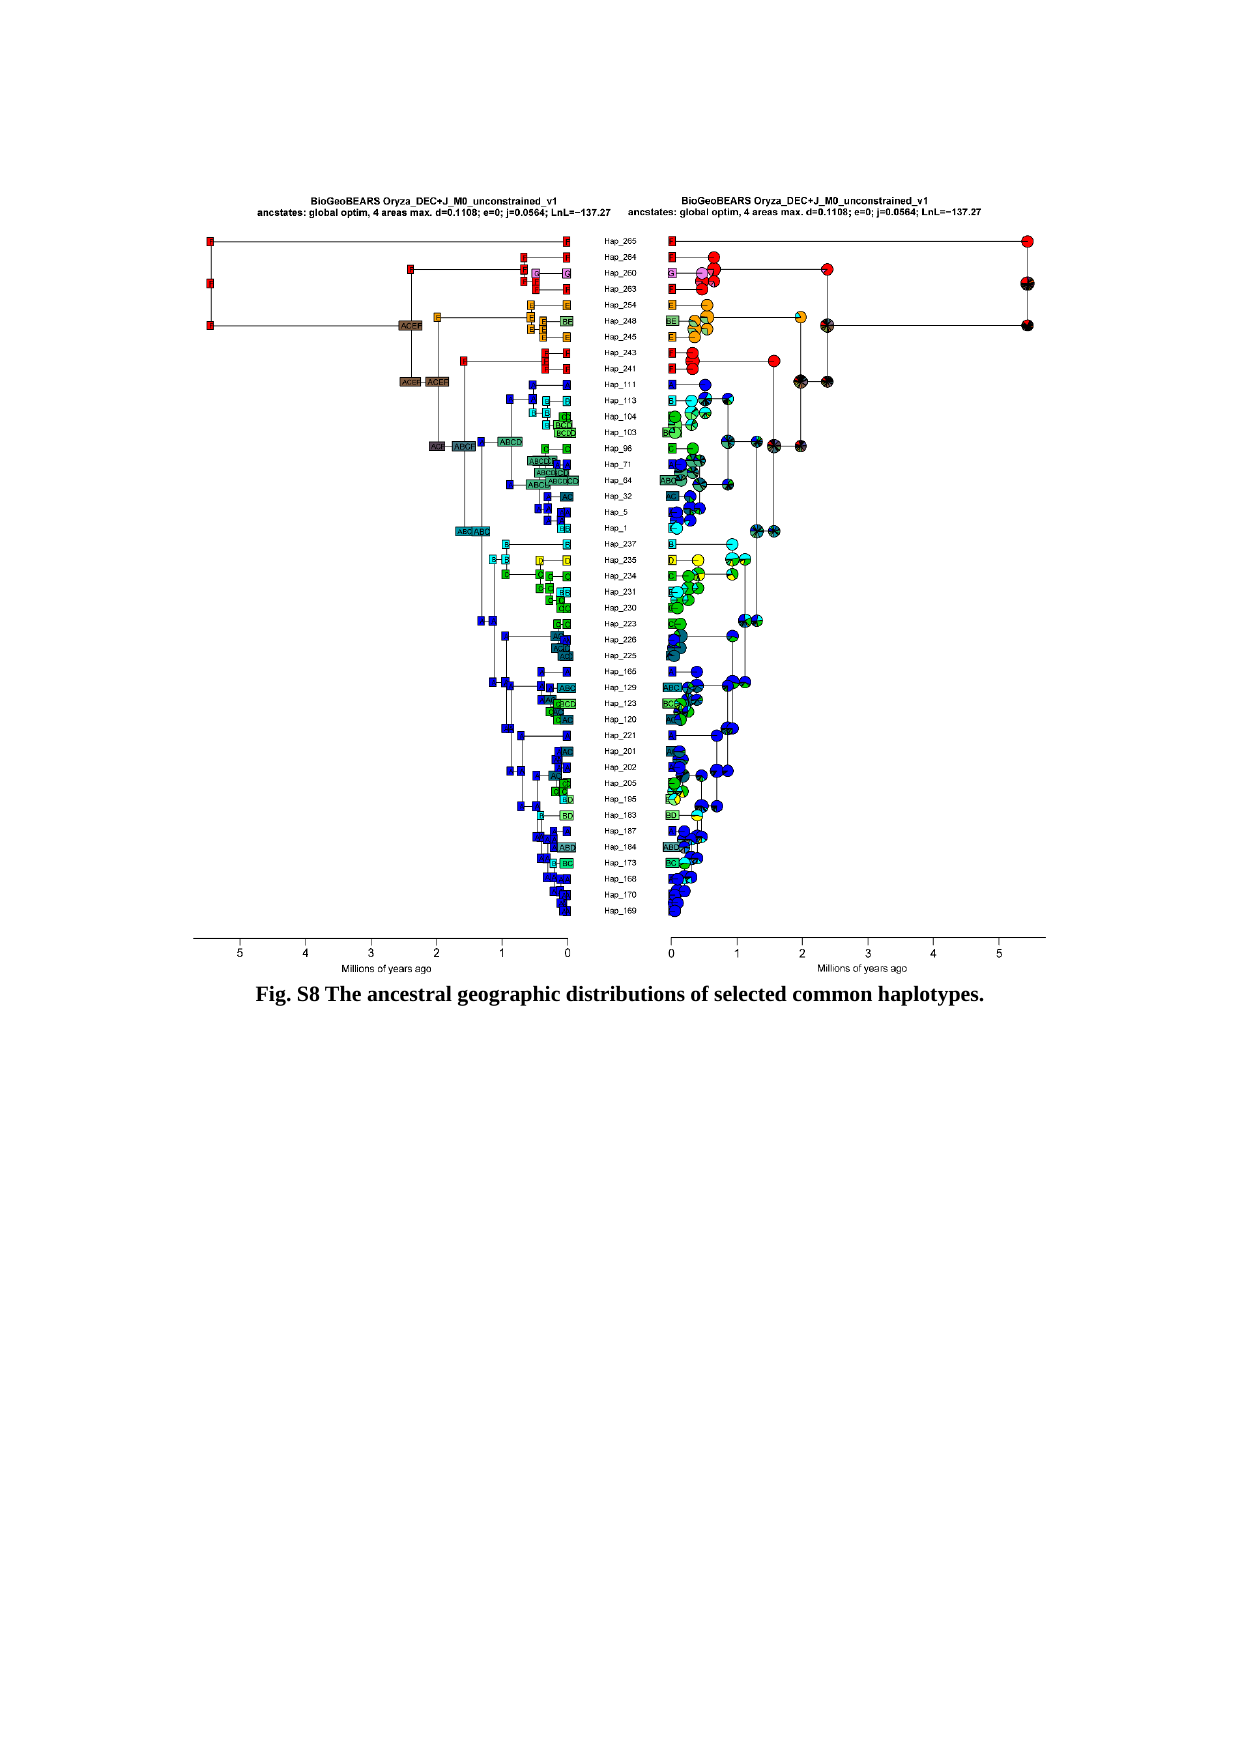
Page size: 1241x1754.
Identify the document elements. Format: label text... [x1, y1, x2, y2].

picture [187, 187, 1053, 982]
text Fig. S8 The ancestral geographic distributions of selected common haplotypes. [187, 982, 1053, 1007]
